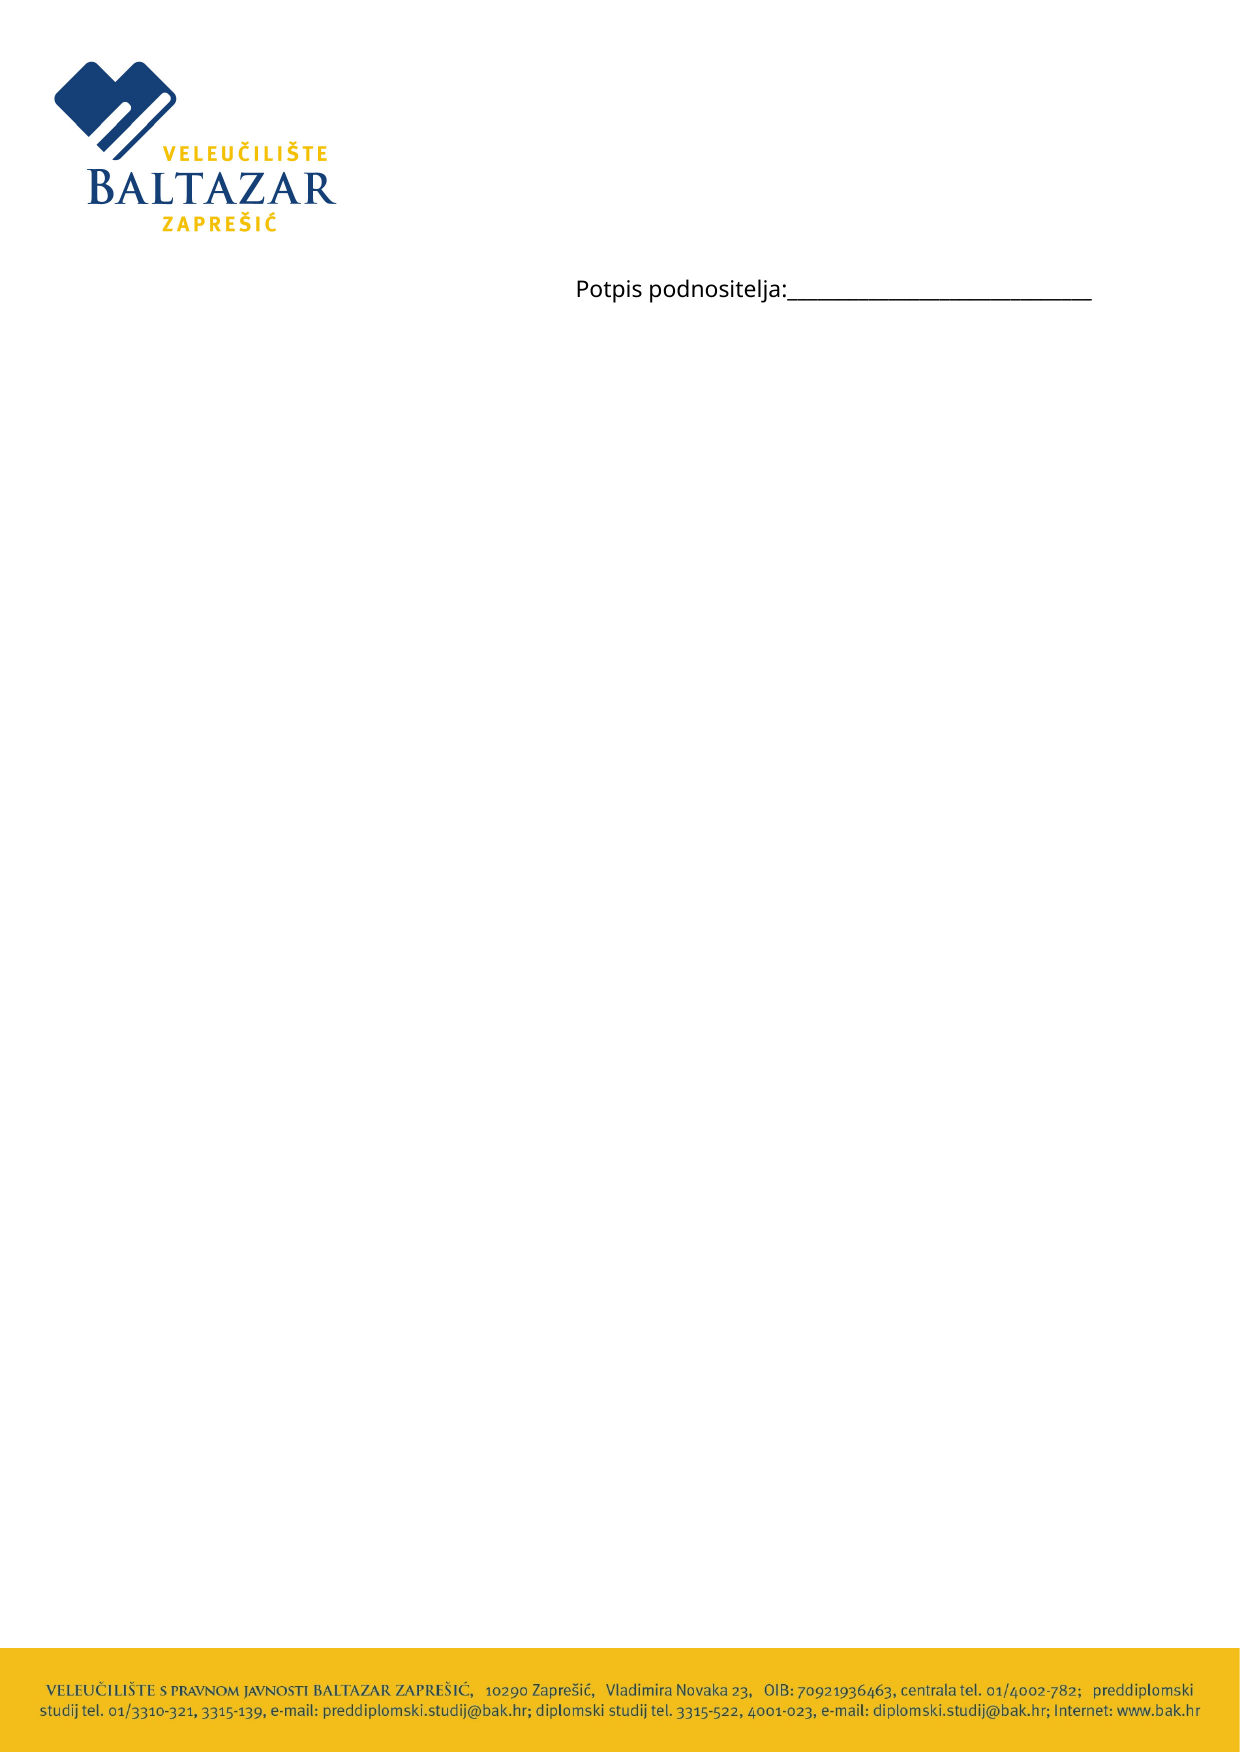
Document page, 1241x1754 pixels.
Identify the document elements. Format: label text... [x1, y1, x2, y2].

picture [0, 0, 1240, 247]
text Potpis podnositelja:______________________________ [148, 247, 1092, 304]
picture [0, 1648, 1240, 1752]
